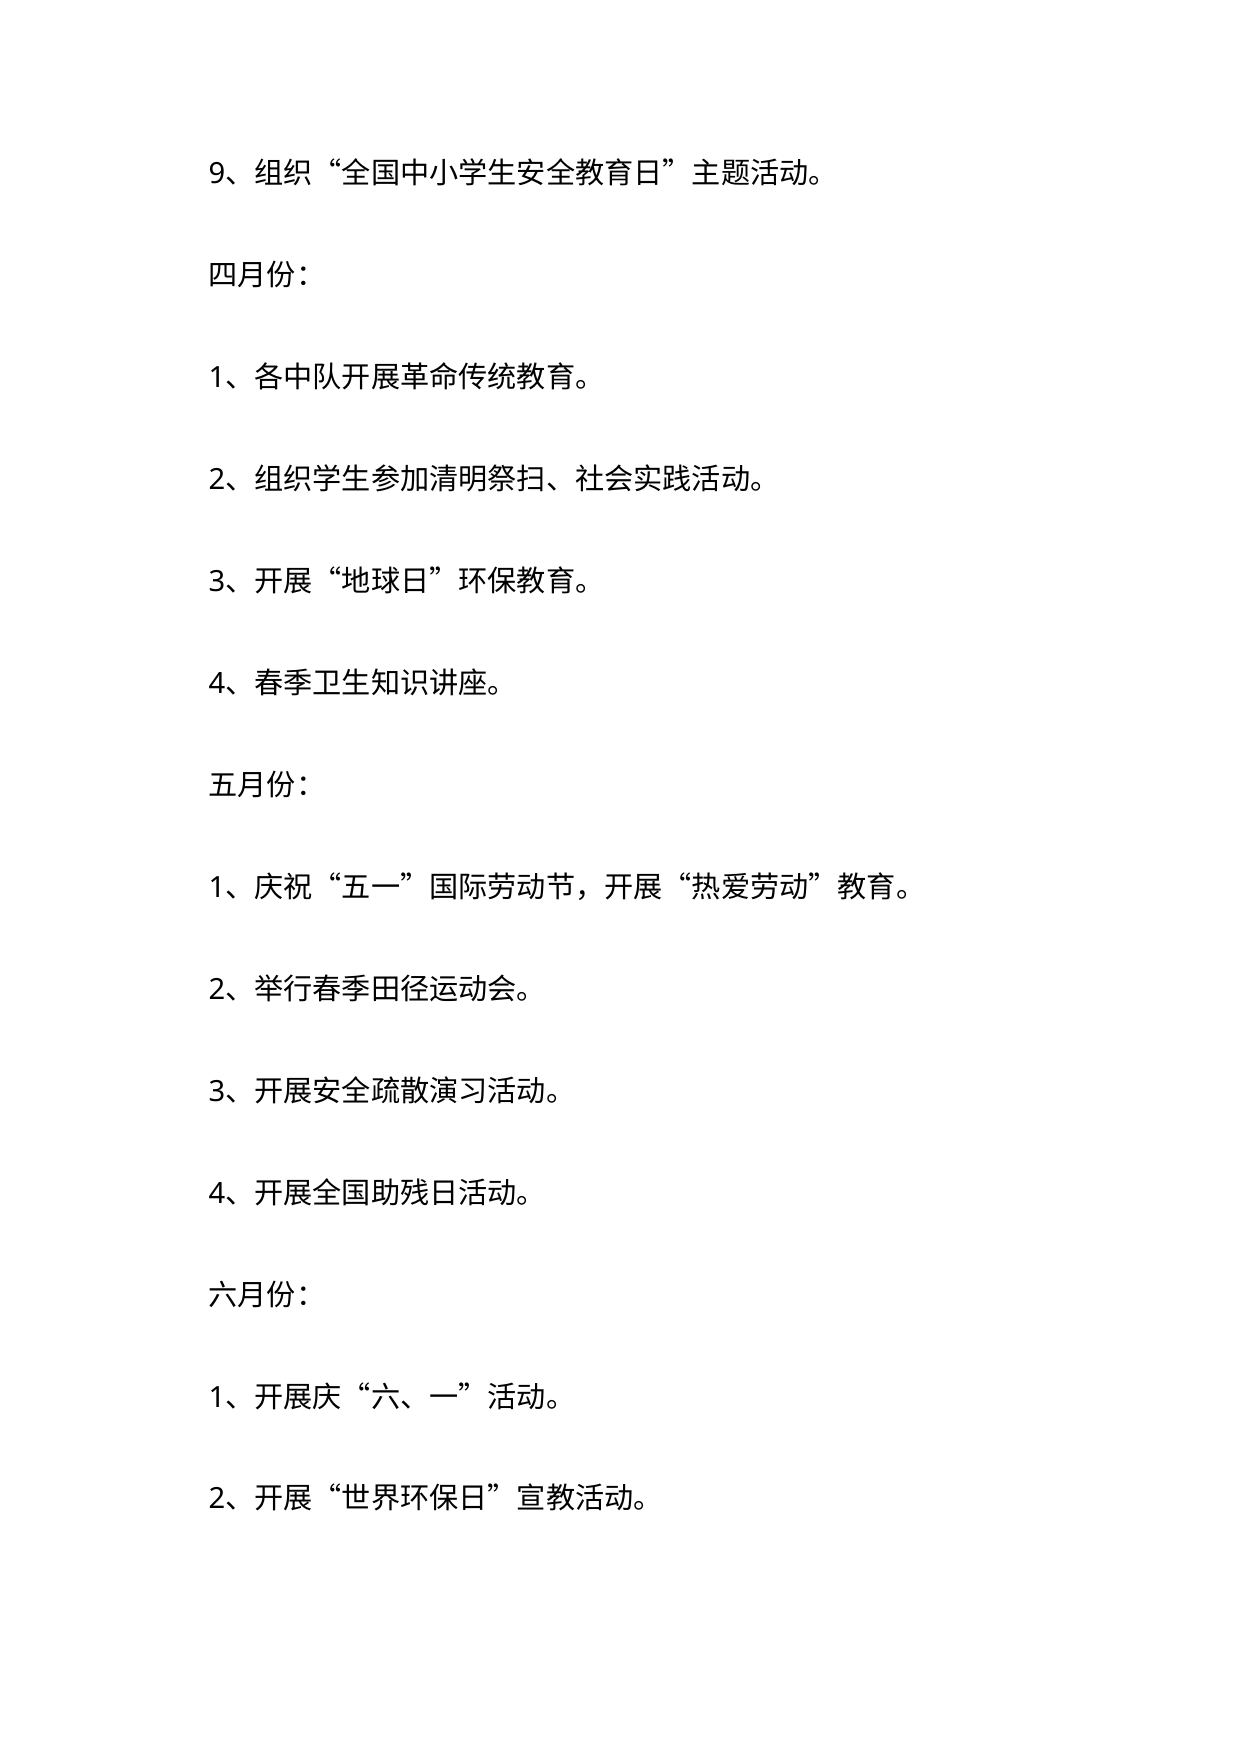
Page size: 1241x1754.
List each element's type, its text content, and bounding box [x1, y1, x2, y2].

text 四月份： [150, 252, 1090, 294]
text 六月份： [150, 1271, 1090, 1314]
text 五月份： [150, 762, 1090, 804]
text 4、开展全国助残日活动。 [150, 1169, 1090, 1212]
text 3、开展“地球日”环保教育。 [150, 558, 1090, 600]
text 3、开展安全疏散演习活动。 [150, 1067, 1090, 1110]
text 4、春季卫生知识讲座。 [150, 660, 1090, 702]
text 1、庆祝“五一”国际劳动节，开展“热爱劳动”教育。 [150, 863, 1090, 906]
text 9、组织“全国中小学生安全教育日”主题活动。 [150, 150, 1090, 192]
text 2、举行春季田径运动会。 [150, 965, 1090, 1008]
text 1、开展庆“六、一”活动。 [150, 1373, 1090, 1416]
text 2、开展“世界环保日”宣教活动。 [150, 1475, 1090, 1517]
text 2、组织学生参加清明祭扫、社会实践活动。 [150, 456, 1090, 498]
text 1、各中队开展革命传统教育。 [150, 354, 1090, 396]
